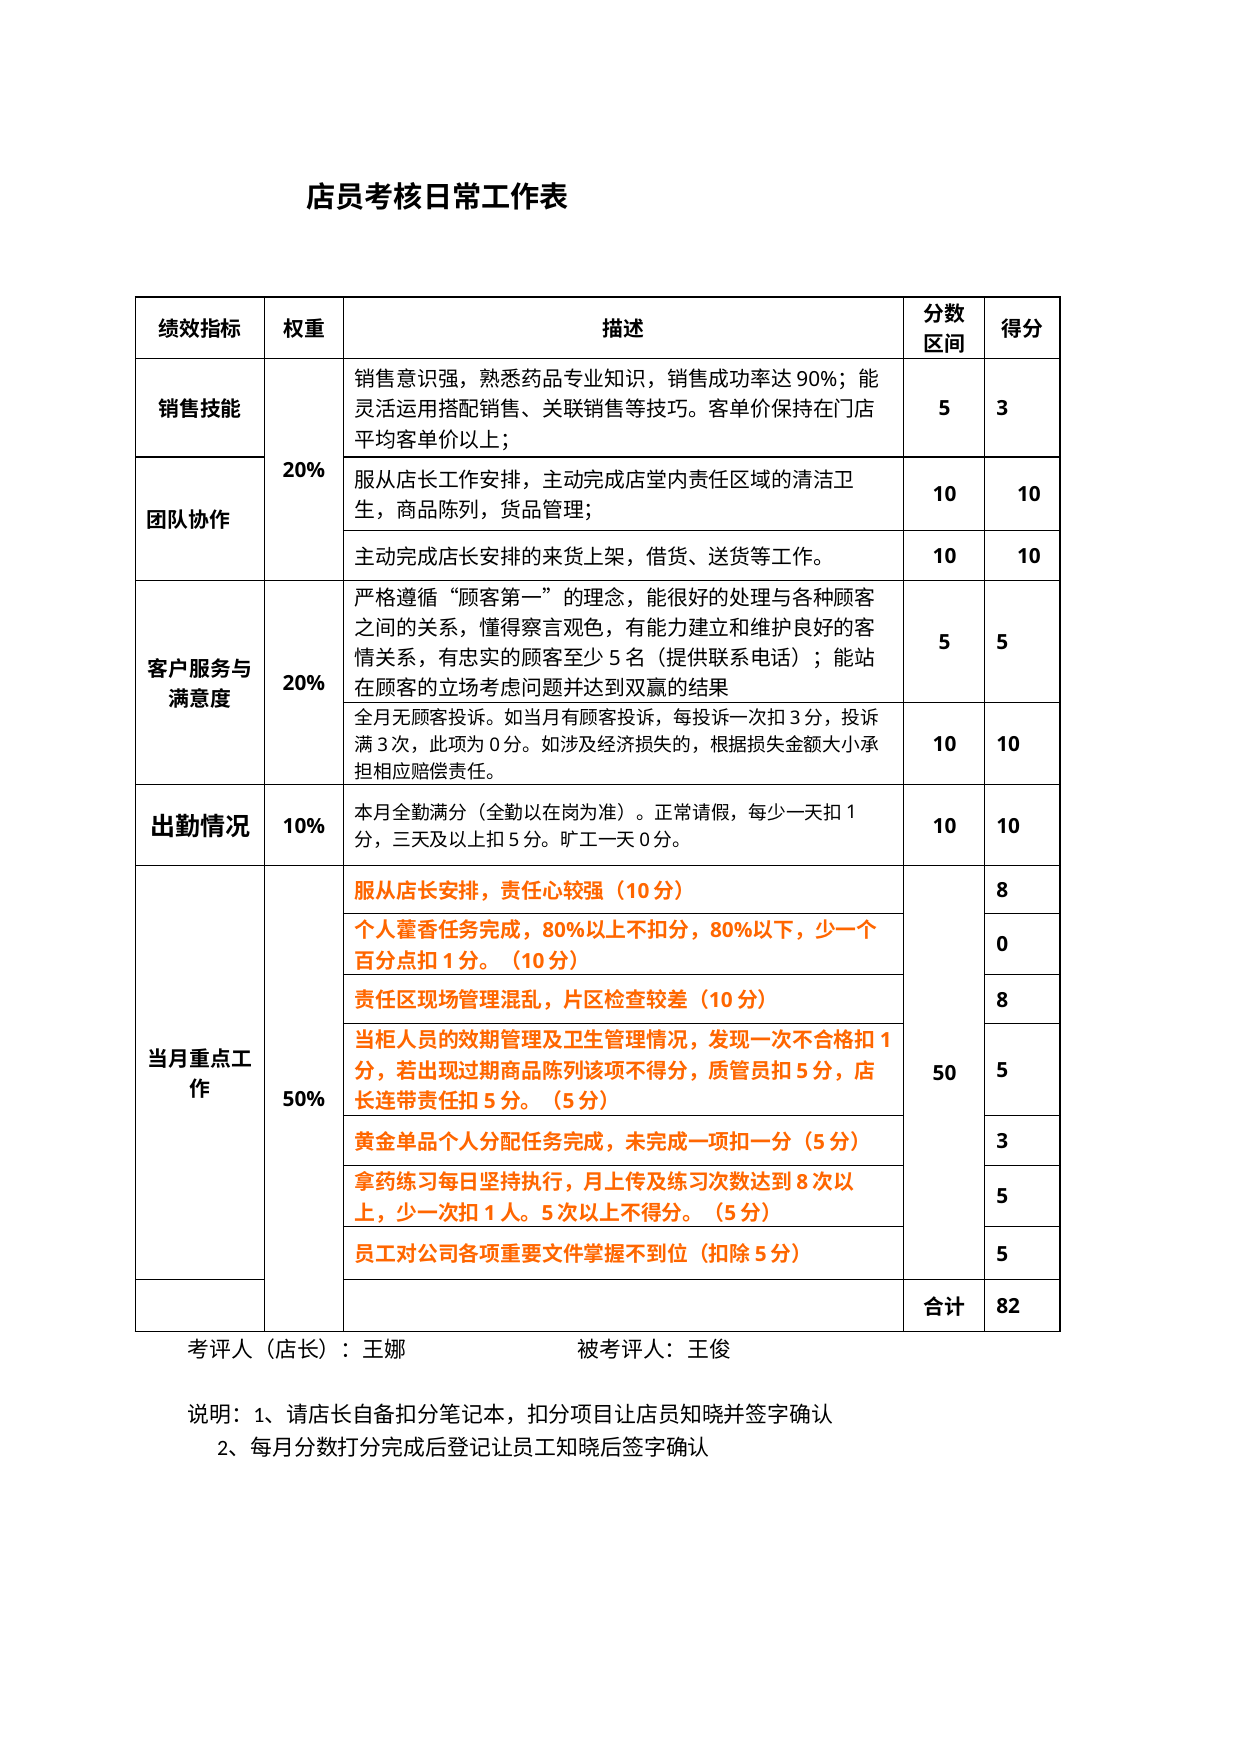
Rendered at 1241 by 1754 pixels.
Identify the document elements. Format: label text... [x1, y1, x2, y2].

table_header 分数 区间 [904, 298, 984, 358]
table_cell 82 [985, 1280, 1059, 1331]
table_cell 10 [985, 458, 1059, 530]
table_cell 服从店长安排，责任心较强（10分） [344, 866, 903, 912]
table_cell 黄金单品个人分配任务完成，未完成一项扣一分（5分） [344, 1116, 903, 1164]
table_cell 3 [985, 1116, 1059, 1164]
table_cell 50% [265, 866, 343, 1331]
table_cell 本月全勤满分（全勤以在岗为准）。正常请假，每少一天扣1分，三天及以上扣5分。旷工一天0分。 [344, 785, 903, 864]
table_cell 0 [985, 914, 1059, 974]
table_cell 20% [265, 581, 343, 784]
table_cell 10 [985, 785, 1059, 864]
text 2、每月分数打分完成后登记让员工知晓后签字确认 [187, 1429, 1053, 1462]
table_cell 主动完成店长安排的来货上架，借货、送货等工作。 [344, 531, 903, 580]
table_cell 20% [265, 359, 343, 580]
table_cell 销售意识强，熟悉药品专业知识，销售成功率达90%；能灵活运用搭配销售、关联销售等技巧。客单价保持在门店平均客单价以上； [344, 359, 903, 456]
table_cell 团队协作 [136, 458, 264, 580]
table_cell 当柜人员的效期管理及卫生管理情况，发现一次不合格扣1分，若出现过期商品陈列该项不得分，质管员扣5分，店长连带责任扣5分。（5分） [344, 1024, 903, 1114]
table_header 权重 [265, 298, 343, 358]
table_cell 10 [904, 703, 984, 784]
table_cell 责任区现场管理混乱，片区检查较差（10分） [344, 975, 903, 1023]
table_header 得分 [985, 298, 1059, 358]
table_cell 5 [985, 1227, 1059, 1278]
text 说明：1、请店长自备扣分笔记本，扣分项目让店员知晓并签字确认 [187, 1397, 1053, 1429]
table_cell 出勤情况 [136, 785, 264, 864]
text 店员考核日常工作表 [187, 162, 1053, 227]
table_cell 10 [985, 531, 1059, 580]
table_cell 5 [985, 1166, 1059, 1226]
table_cell 5 [904, 581, 984, 702]
table_cell 10 [904, 785, 984, 864]
table_cell 服从店长工作安排，主动完成店堂内责任区域的清洁卫生，商品陈列，货品管理； [344, 458, 903, 530]
table_cell 拿药练习每日坚持执行，月上传及练习次数达到8次以上，少一次扣1人。5次以上不得分。（5分） [344, 1166, 903, 1226]
table_cell 员工对公司各项重要文件掌握不到位（扣除5分） [344, 1227, 903, 1278]
table_cell 销售技能 [136, 359, 264, 456]
table_cell 10 [904, 531, 984, 580]
table_cell 10 [985, 703, 1059, 784]
table_cell 10 [904, 458, 984, 530]
table_cell 3 [985, 359, 1059, 456]
table_header 绩效指标 [136, 298, 264, 358]
table_cell 5 [985, 1024, 1059, 1114]
table_cell 严格遵循“顾客第一”的理念，能很好的处理与各种顾客之间的关系，懂得察言观色，有能力建立和维护良好的客情关系，有忠实的顾客至少5名（提供联系电话）；能站在顾客的立场考虑问题并达到双赢的结果 [344, 581, 903, 702]
table_header 描述 [344, 298, 903, 358]
table_cell 客户服务与满意度 [136, 581, 264, 784]
table_cell [344, 1280, 903, 1331]
table_cell 个人藿香任务完成，80%以上不扣分，80%以下，少一个百分点扣1分。（10分） [344, 914, 903, 974]
table_cell 8 [985, 866, 1059, 912]
table_cell 当月重点工作 [136, 866, 264, 1278]
table_cell 全月无顾客投诉。如当月有顾客投诉，每投诉一次扣3分，投诉满3次，此项为0分。如涉及经济损失的，根据损失金额大小承担相应赔偿责任。 [344, 703, 903, 784]
table_cell 8 [985, 975, 1059, 1023]
table_cell 合计 [904, 1280, 984, 1331]
table_cell [136, 1280, 264, 1331]
table_cell 10% [265, 785, 343, 864]
table_cell 50 [904, 866, 984, 1278]
text 考评人（店长）：王娜 被考评人：王俊 [187, 1332, 1053, 1364]
table_cell 5 [985, 581, 1059, 702]
table_cell 5 [904, 359, 984, 456]
